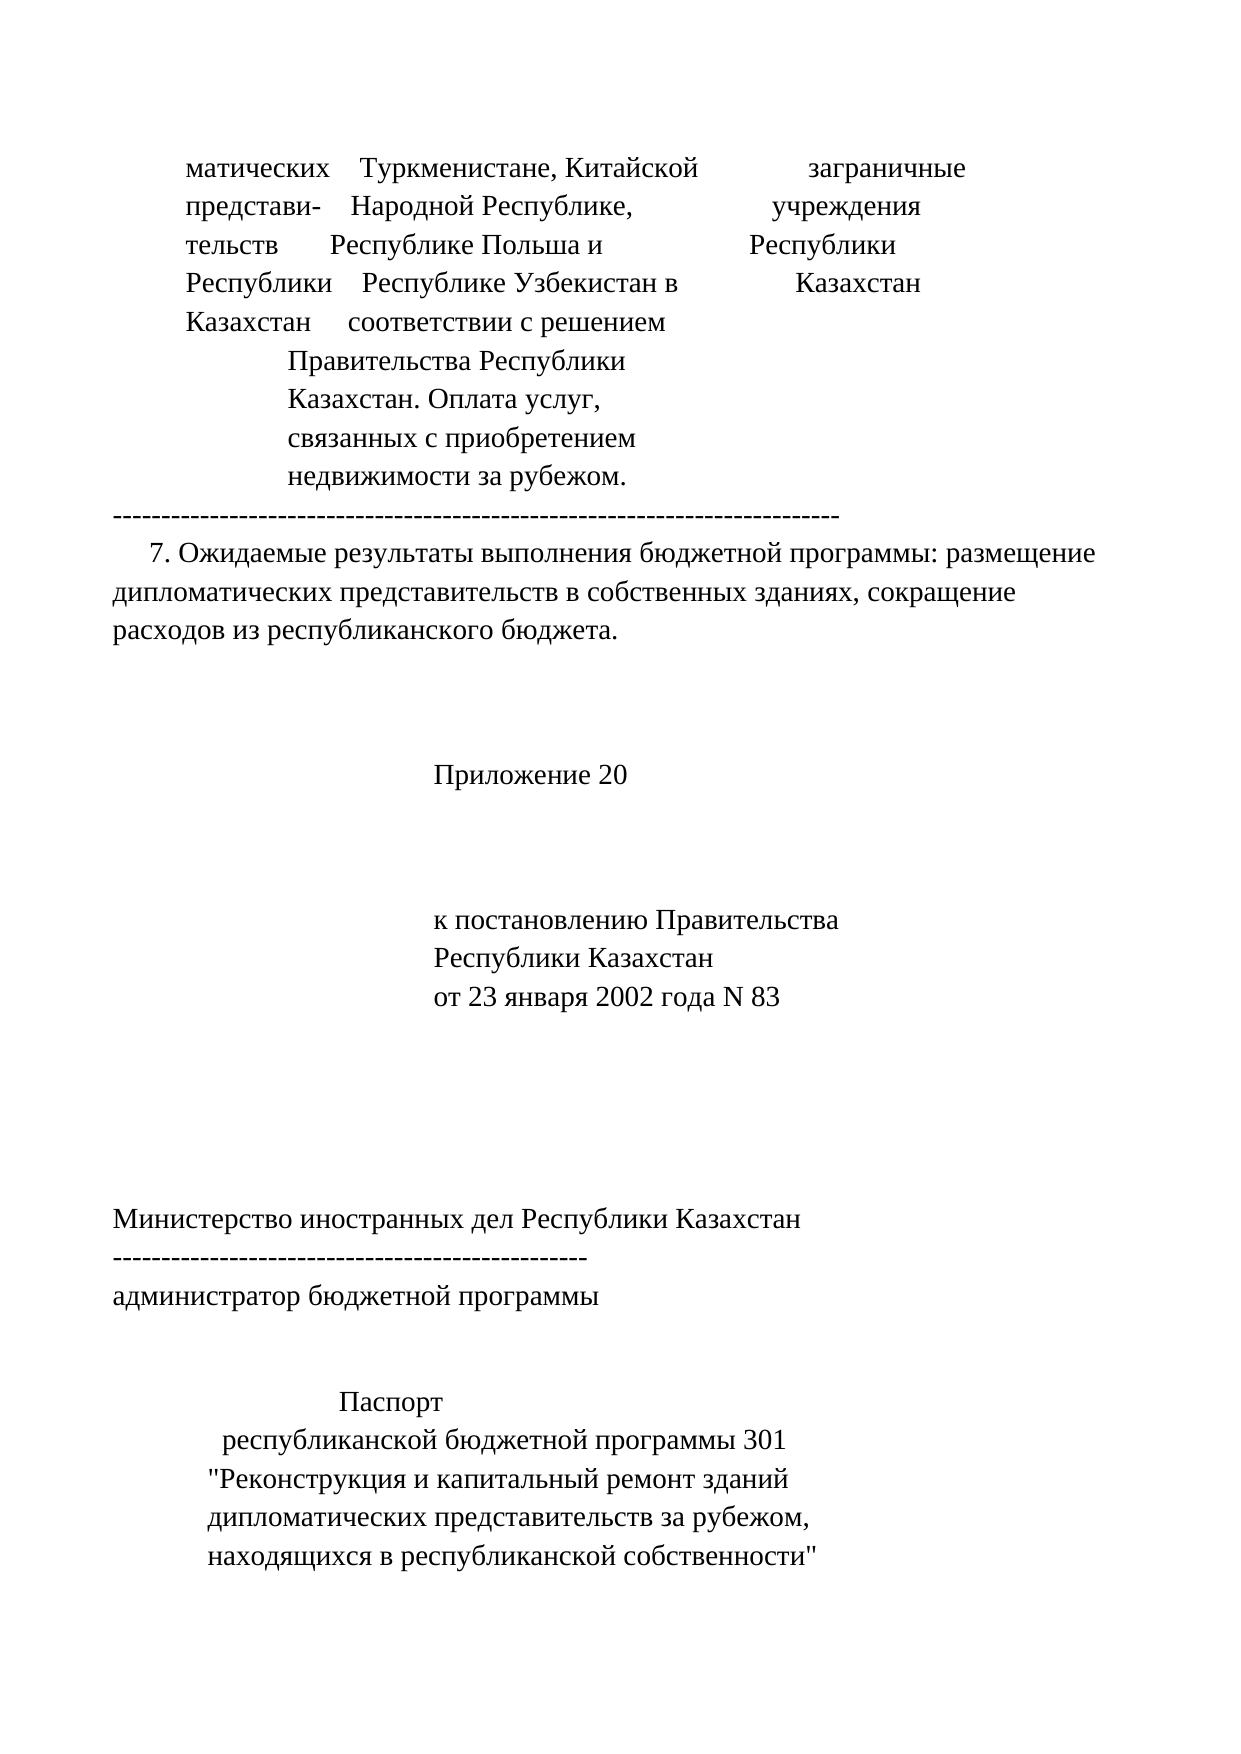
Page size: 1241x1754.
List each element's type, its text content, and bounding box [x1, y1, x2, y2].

text Казахстан. Оплата услуг, [112, 381, 1128, 415]
text дипломатических представительств в собственных зданиях, сокращение [112, 574, 1128, 607]
text дипломатических представительств за рубежом, [112, 1499, 1128, 1533]
text недвижимости за рубежом. [112, 458, 1128, 492]
text --------------------------------------------------------------------------- [112, 497, 1128, 530]
text Министерство иностранных дел Республики Казахстан [112, 1201, 1128, 1234]
text Правительства Республики [112, 343, 1128, 376]
text представи- Народной Республике, учреждения [112, 188, 1128, 222]
text расходов из республиканского бюджета. [112, 612, 1128, 646]
text связанных с приобретением [112, 420, 1128, 453]
text тельств Республике Польша и Республики [112, 227, 1128, 261]
text администратор бюджетной программы [112, 1278, 1128, 1311]
text "Реконструкция и капитальный ремонт зданий [112, 1461, 1128, 1494]
text от 23 января 2002 года N 83 [112, 979, 1128, 1012]
text Казахстан соответствии с решением [112, 304, 1128, 338]
text Приложение 20 [112, 757, 1128, 791]
text находящихся в республиканской собственности" [112, 1538, 1128, 1572]
text 7. Ожидаемые результаты выполнения бюджетной программы: размещение [112, 535, 1128, 569]
text республиканской бюджетной программы 301 [112, 1422, 1128, 1456]
text Республики Казахстан [112, 940, 1128, 974]
text к постановлению Правительства [112, 902, 1128, 935]
text ------------------------------------------------- [112, 1239, 1128, 1273]
text матических Туркменистане, Китайской заграничные [112, 150, 1128, 183]
text Паспорт [112, 1384, 1128, 1417]
text Республики Республике Узбекистан в Казахстан [112, 266, 1128, 299]
